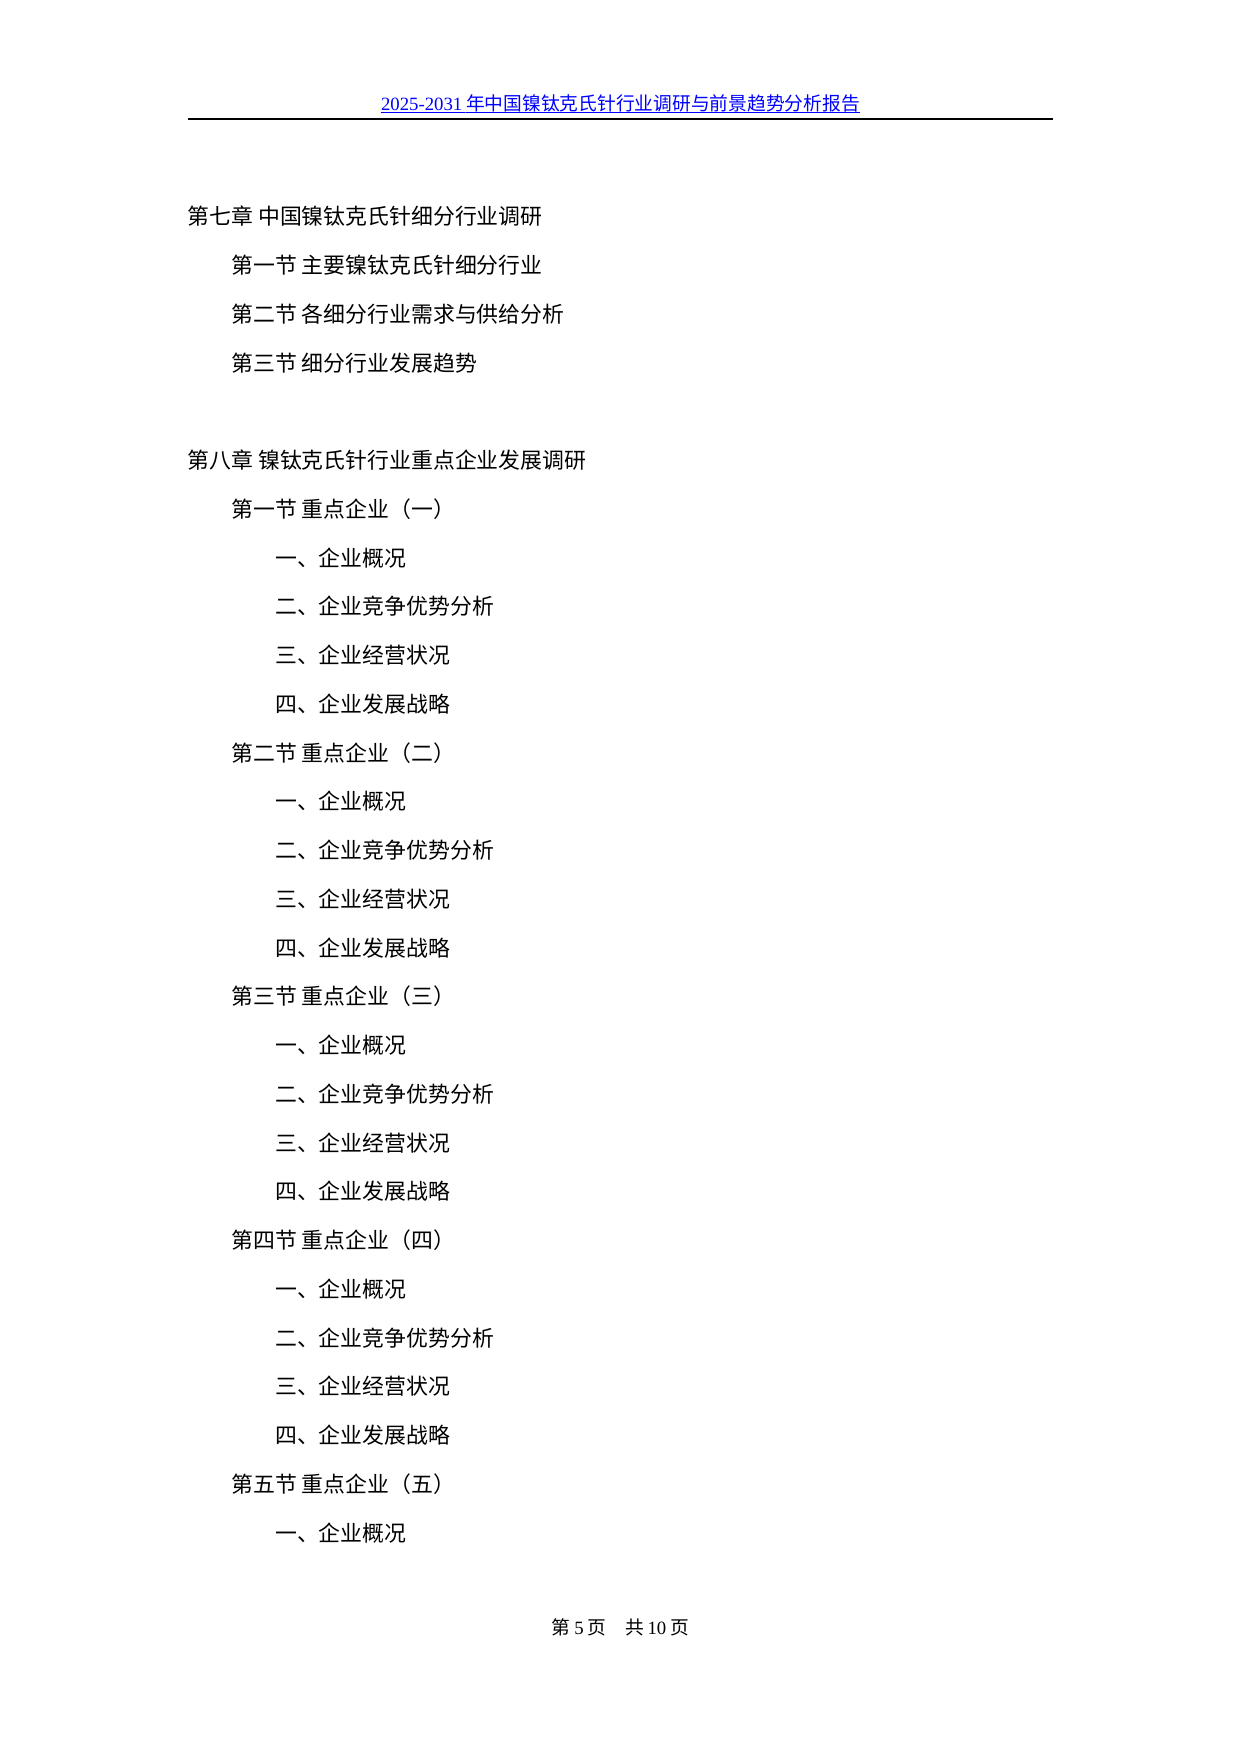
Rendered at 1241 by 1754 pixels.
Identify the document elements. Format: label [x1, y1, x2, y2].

text [187, 150, 1053, 1548]
